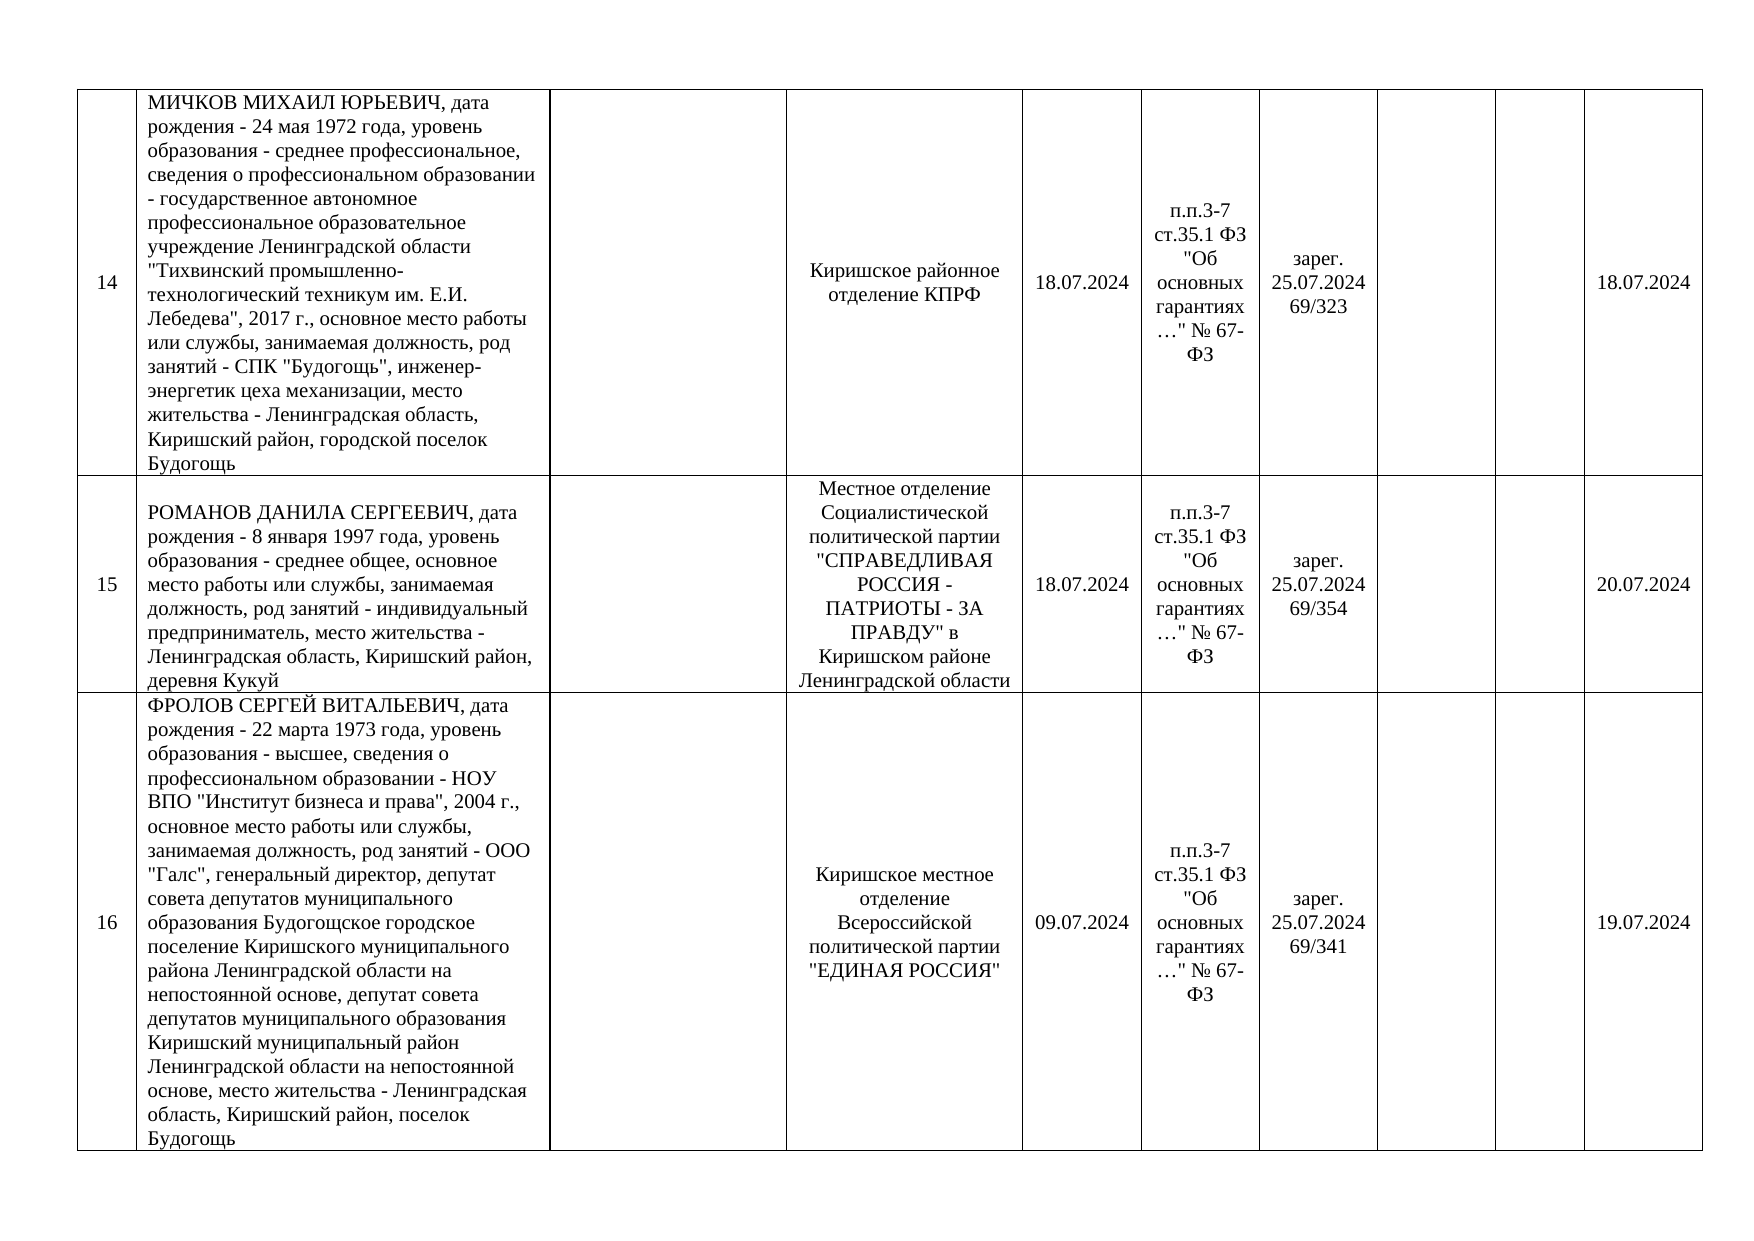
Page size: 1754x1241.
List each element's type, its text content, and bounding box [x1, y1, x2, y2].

table_cell ФРОЛОВ СЕРГЕЙ ВИТАЛЬЕВИЧ, дата рождения - 22 марта 1973 года, уровень образования - высшее, сведения о профессиональном образовании - НОУ ВПО "Институт бизнеса и права", 2004 г., основное место работы или службы, занимаемая должность, род занятий - ООО "Галс", генеральный директор, депутат совета депутатов муниципального образования Будогощское городское поселение Киришского муниципального района Ленинградской области на непостоянной основе, депутат совета депутатов муниципального образования Киришский муниципальный район Ленинградской области на непостоянной основе, место жительства - Ленинградская область, Киришский район, поселок Будогощь [137, 693, 549, 1150]
table_cell 09.07.2024 [1023, 693, 1141, 1150]
table_cell [1496, 476, 1584, 692]
table_cell 18.07.2024 [1023, 476, 1141, 692]
table_cell 18.07.2024 [1585, 90, 1702, 474]
table_cell [1496, 90, 1584, 474]
table_cell 16 [78, 693, 136, 1150]
table_cell [1378, 693, 1495, 1150]
table_cell [551, 90, 786, 474]
table_cell 20.07.2024 [1585, 476, 1702, 692]
table_cell п.п.3-7 ст.35.1 ФЗ "Об основных гарантиях…" № 67-ФЗ [1142, 476, 1259, 692]
table_cell Киришское районное отделение КПРФ [787, 90, 1022, 474]
table_cell п.п.3-7 ст.35.1 ФЗ "Об основных гарантиях…" № 67-ФЗ [1142, 693, 1259, 1150]
table_cell [1496, 693, 1584, 1150]
table_cell 18.07.2024 [1023, 90, 1141, 474]
table_cell [551, 693, 786, 1150]
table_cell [1142, 90, 1259, 474]
table_cell Киришское местное отделение Всероссийской политической партии "ЕДИНАЯ РОССИЯ" [787, 693, 1022, 1150]
table_cell зарег. 25.07.2024 69/323 [1260, 90, 1377, 474]
table_cell [551, 476, 786, 692]
table_cell 15 [78, 476, 136, 692]
table_cell МИЧКОВ МИХАИЛ ЮРЬЕВИЧ, дата рождения - 24 мая 1972 года, уровень образования - среднее профессиональное, сведения о профессиональном образовании - государственное автономное профессиональное образовательное учреждение Ленинградской области "Тихвинский промышленно-технологический техникум им. Е.И. Лебедева", 2017 г., основное место работы или службы, занимаемая должность, род занятий - СПК "Будогощь", инженер-энергетик цеха механизации, место жительства - Ленинградская область, Киришский район, городской поселок Будогощь [137, 90, 549, 474]
table_cell [1378, 90, 1495, 474]
table_cell Местное отделение Социалистической политической партии "СПРАВЕДЛИВАЯ РОССИЯ - ПАТРИОТЫ - ЗА ПРАВДУ" в Киришском районе Ленинградской области [787, 476, 1022, 692]
table_cell 19.07.2024 [1585, 693, 1702, 1150]
table_cell РОМАНОВ ДАНИЛА СЕРГЕЕВИЧ, дата рождения - 8 января 1997 года, уровень образования - среднее общее, основное место работы или службы, занимаемая должность, род занятий - индивидуальный предприниматель, место жительства - Ленинградская область, Киришский район, деревня Кукуй [137, 476, 549, 692]
table_cell зарег. 25.07.2024 69/341 [1260, 693, 1377, 1150]
table_cell [1378, 476, 1495, 692]
table_cell 14 [78, 90, 136, 474]
table_cell зарег. 25.07.2024 69/354 [1260, 476, 1377, 692]
